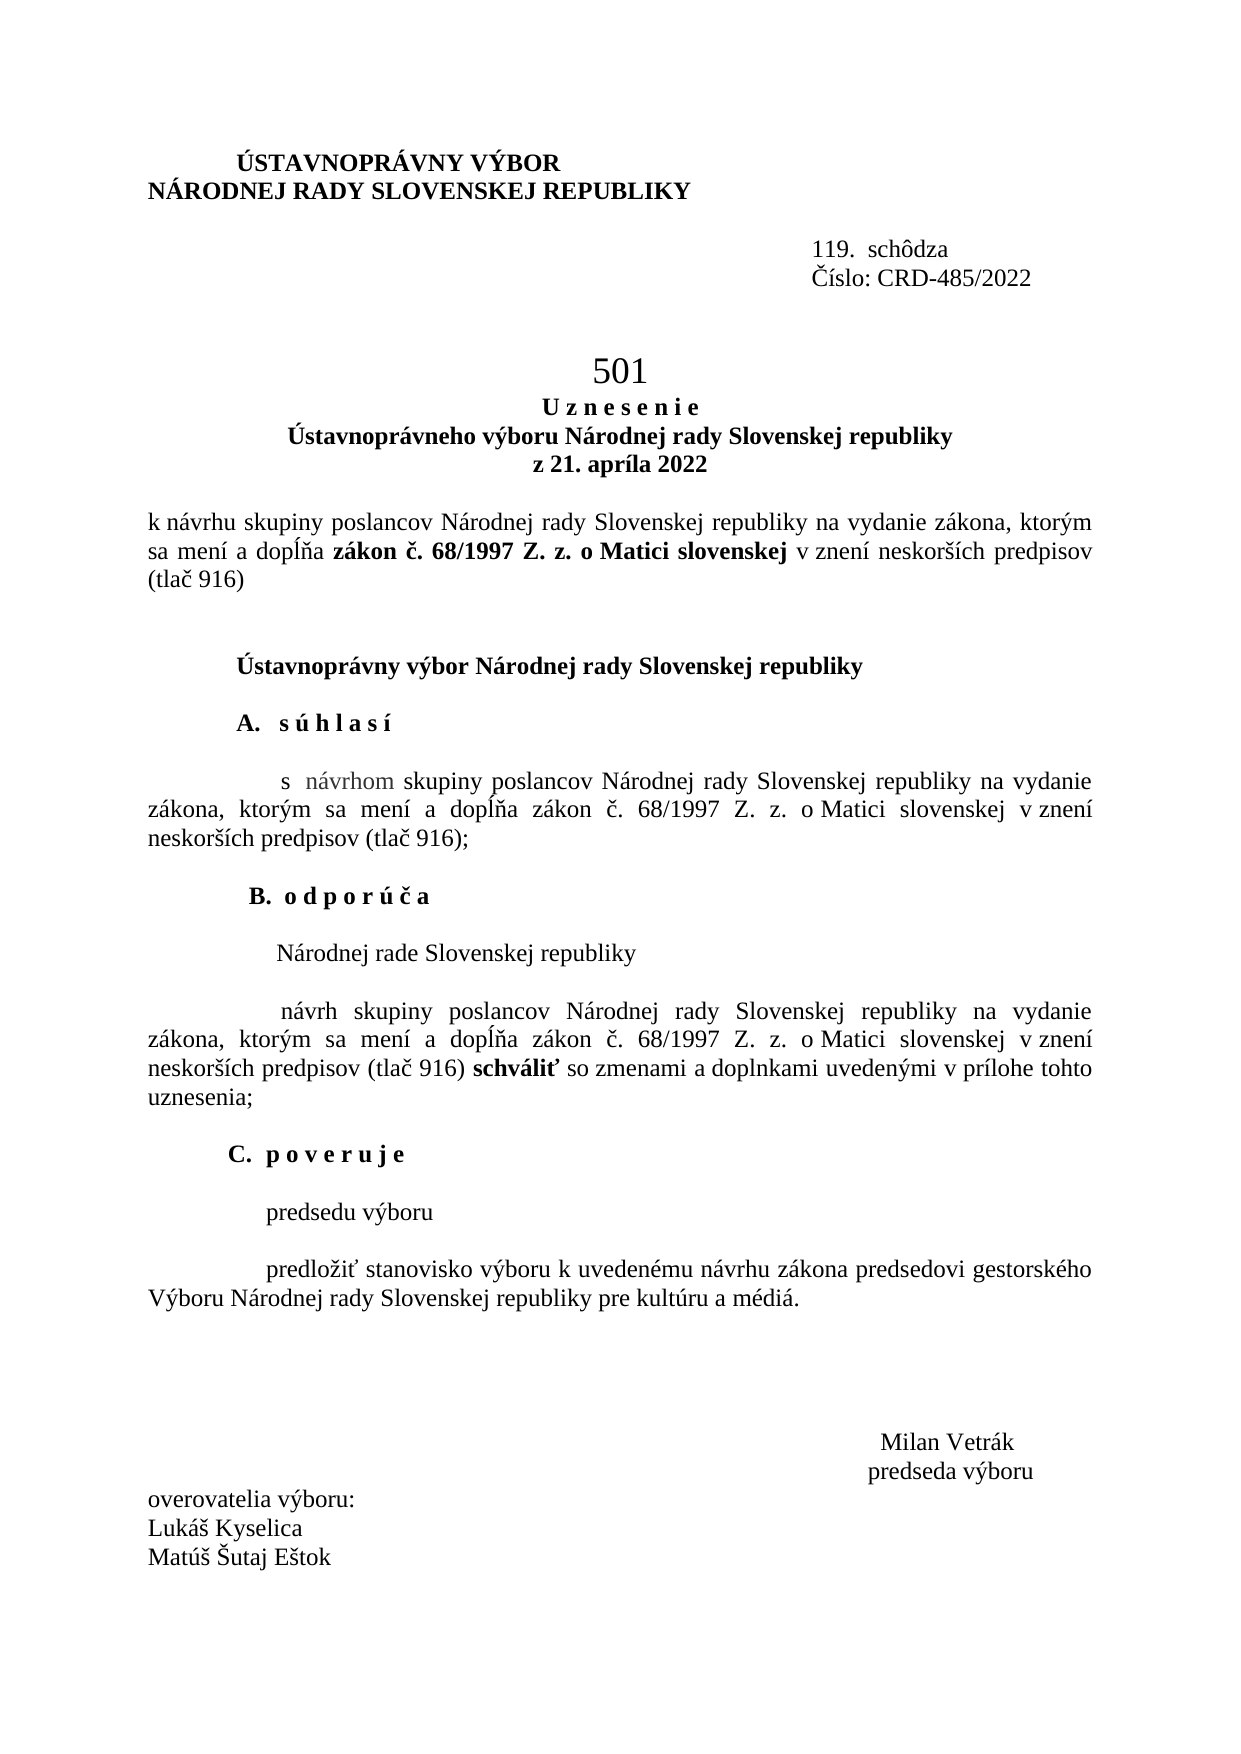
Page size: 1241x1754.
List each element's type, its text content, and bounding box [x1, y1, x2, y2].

text z 21. apríla 2022 [148, 449, 1093, 478]
text U z n e s e n i e [148, 392, 1093, 421]
text Matúš Šutaj Eštok [148, 1542, 1093, 1571]
text Milan Vetrák [148, 1427, 1093, 1456]
text C. p o v e r u j e [148, 1139, 1093, 1168]
text Národnej rade Slovenskej republiky [148, 938, 1093, 967]
text B. o d p o r ú č a [148, 881, 1093, 909]
text predsedu výboru [148, 1197, 1093, 1226]
text návrh skupiny poslancov Národnej rady Slovenskej republiky na vydanie zákona, ktorým sa mení a dopĺňa zákon č. 68/1997 Z. z. o Matici slovenskej v znení neskorších predpisov (tlač 916) schváliť so zmenami a doplnkami uvedenými v prílohe tohto uznesenia; [148, 996, 1093, 1111]
text 119. schôdza [148, 234, 1093, 263]
text predseda výboru [738, 1456, 1093, 1484]
text NÁRODNEJ RADY SLOVENSKEJ REPUBLIKY [148, 176, 1093, 205]
text Ústavnoprávneho výboru Národnej rady Slovenskej republiky [148, 421, 1093, 449]
text overovatelia výboru: [148, 1484, 1093, 1513]
text Lukáš Kyselica [148, 1513, 1093, 1542]
text Ústavnoprávny výbor Národnej rady Slovenskej republiky [148, 651, 1093, 679]
text s návrhom skupiny poslancov Národnej rady Slovenskej republiky na vydanie zákona, ktorým sa mení a dopĺňa zákon č. 68/1997 Z. z. o Matici slovenskej v znení neskorších predpisov (tlač 916); [148, 766, 1093, 852]
text 501 [148, 349, 1093, 392]
text k návrhu skupiny poslancov Národnej rady Slovenskej republiky na vydanie zákona, ktorým sa mení a dopĺňa zákon č. 68/1997 Z. z. o Matici slovenskej v znení neskorších predpisov (tlač 916) [148, 507, 1093, 593]
text A. s ú h l a s í [148, 708, 1093, 737]
text Číslo: CRD-485/2022 [729, 263, 1093, 291]
text predložiť stanovisko výboru k uvedenému návrhu zákona predsedovi gestorského Výboru Národnej rady Slovenskej republiky pre kultúru a médiá. [148, 1254, 1093, 1312]
subtitle ÚSTAVNOPRÁVNY VÝBOR [236, 148, 1093, 176]
